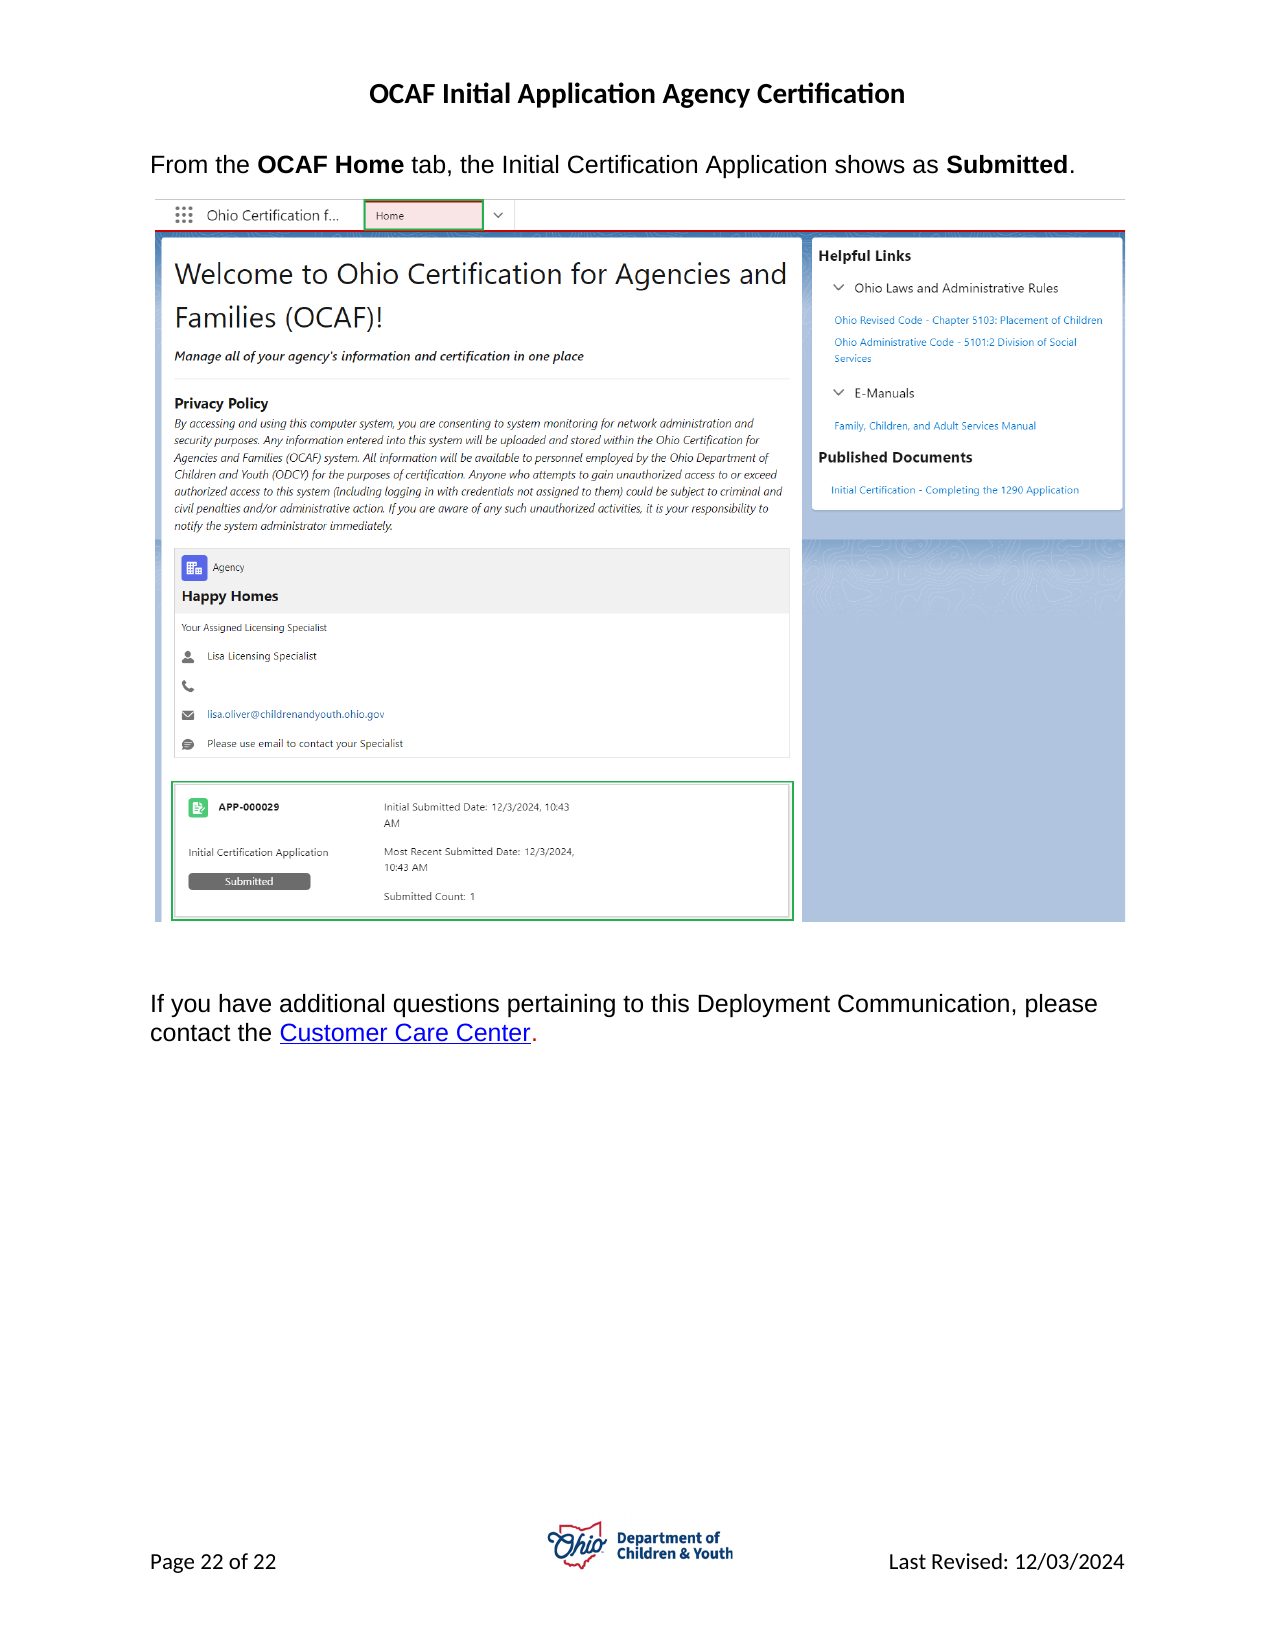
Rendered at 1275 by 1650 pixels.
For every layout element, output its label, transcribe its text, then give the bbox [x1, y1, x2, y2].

text From the OCAF Home tab, the Initial Certification Application shows as Submitted. [150, 150, 1125, 179]
text If you have additional questions pertaining to this Deployment Communication, please contact the Customer Care Center. [545, 989, 1125, 1047]
picture [542, 1511, 733, 1570]
picture [150, 197, 1125, 923]
